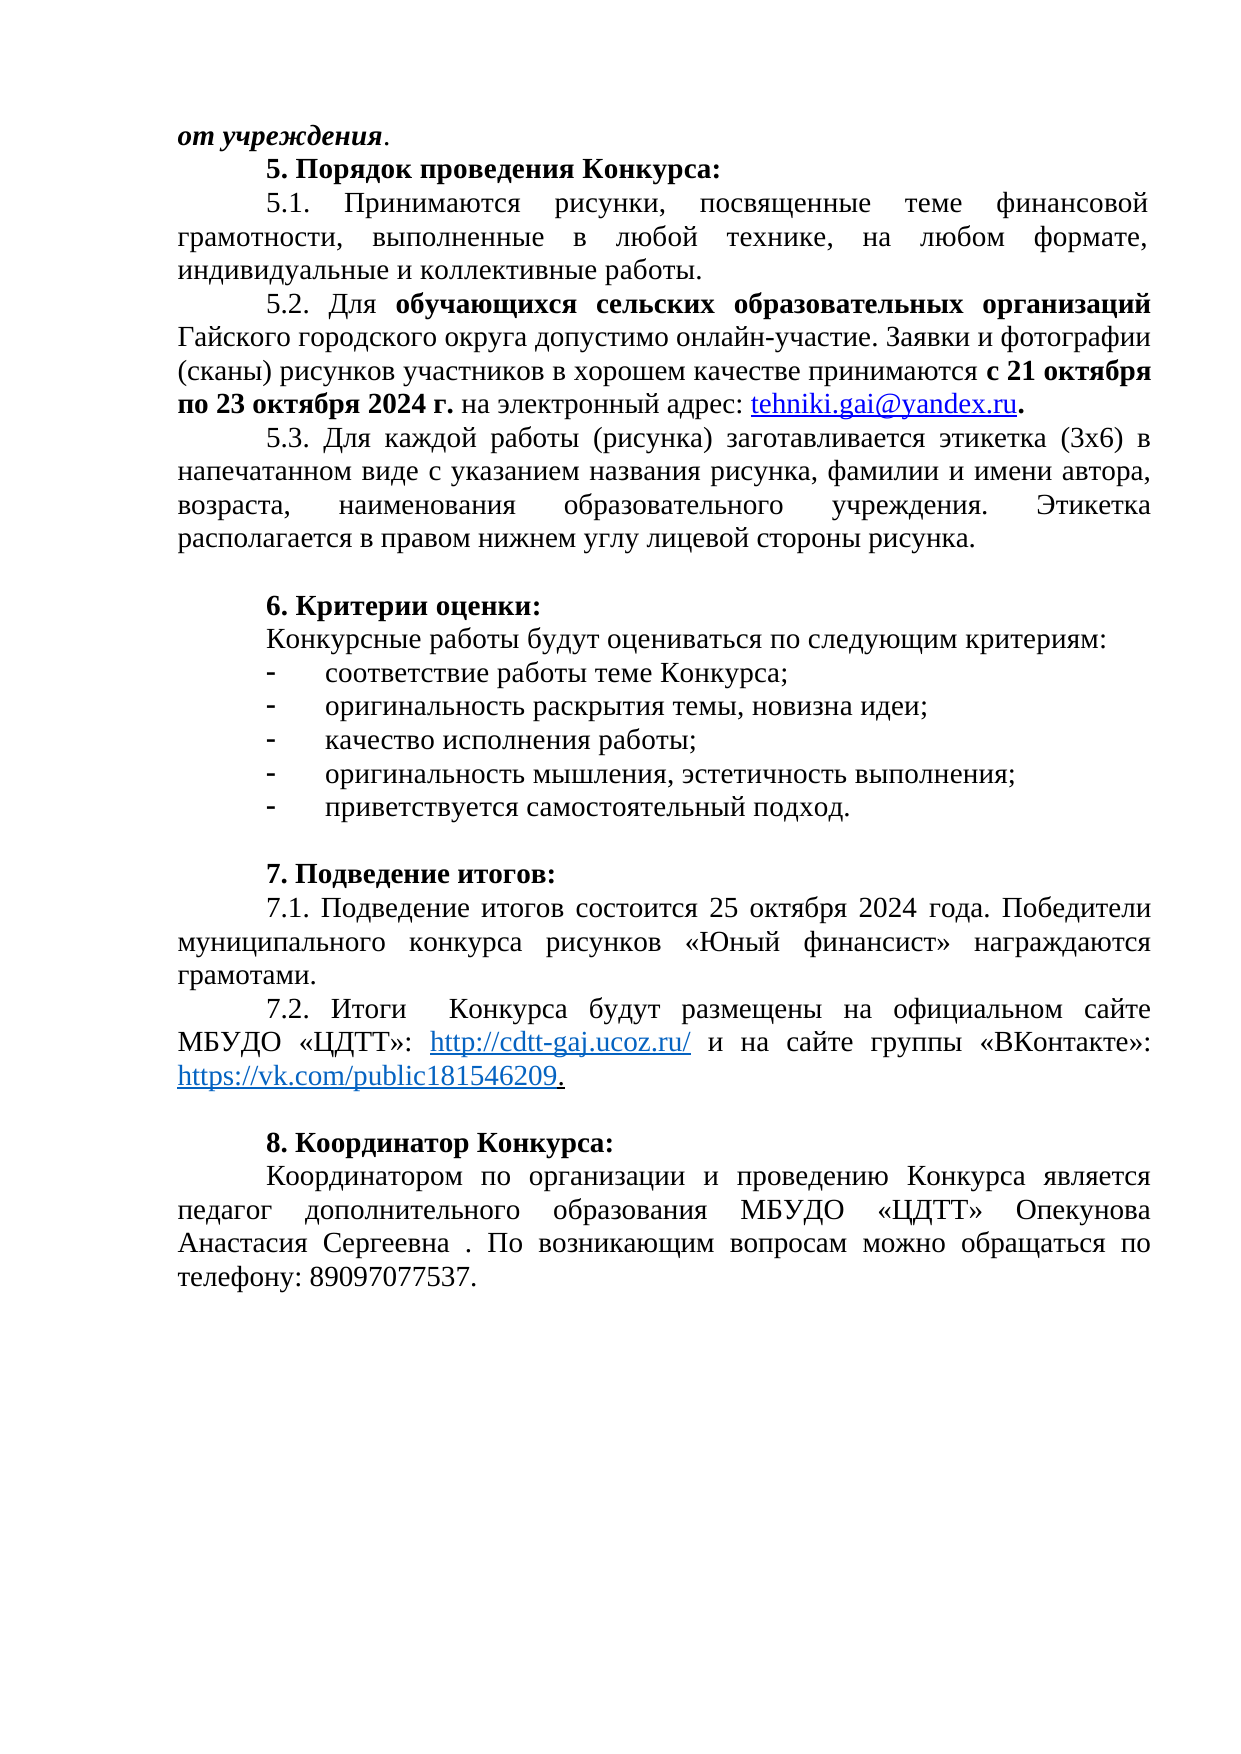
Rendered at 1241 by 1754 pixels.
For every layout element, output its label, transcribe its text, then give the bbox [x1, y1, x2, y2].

text Конкурсные работы будут оцениваться по следующим критериям: [181, 621, 1152, 655]
text 5.3. Для каждой работы (рисунка) заготавливается этикетка (3x6) в напечатанном виде с указанием названия рисунка, фамилии и имени автора, возраста, наименования образовательного учреждения. Этикетка располагается в правом нижнем углу лицевой стороны рисунка. [177, 420, 1152, 554]
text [177, 118, 1149, 152]
text 7.1. Подведение итогов состоится 25 октября 2024 года. Победители муниципального конкурса рисунков «Юный финансист» награждаются грамотами. [177, 890, 1152, 991]
text 7.2. Итоги Конкурса будут размещены на официальном сайте МБУДО «ЦДТТ»: http://cdtt-gaj.ucoz.ru/ и на сайте группы «ВКонтакте»: https://vk.com/public181546209. [177, 991, 1152, 1091]
text 7. Подведение итогов: [177, 857, 1152, 890]
text 5.1. Принимаются рисунки, посвященные теме финансовой грамотности, выполненные в любой технике, на любом формате, индивидуальные и коллективные работы. [177, 185, 1149, 286]
list оригинальность мышления, эстетичность выполнения; [251, 756, 1152, 789]
list приветствуется самостоятельный подход. [251, 789, 1152, 823]
text 5.2. Для обучающихся сельских образовательных организаций Гайского городского округа допустимо онлайн-участие. Заявки и фотографии (сканы) рисунков участников в хорошем качестве принимаются с 21 октября по 23 октября 2024 г. на электронный адрес: tehniki.gai@yandex.ru. [177, 286, 1152, 420]
text 8. Координатор Конкурса: [177, 1125, 1152, 1158]
text Координатором по организации и проведению Конкурса является педагог дополнительного образования МБУДО «ЦДТТ» Опекунова Анастасия Сергеевна . По возникающим вопросам можно обращаться по телефону: 89097077537. [177, 1158, 1152, 1293]
list оригинальность раскрытия темы, новизна идеи; [251, 688, 1149, 722]
text 6. Критерии оценки: [177, 588, 1085, 621]
list соответствие работы теме Конкурса; [251, 655, 1149, 688]
list качество исполнения работы; [251, 722, 1152, 756]
text 5. Порядок проведения Конкурса: [177, 152, 1149, 185]
